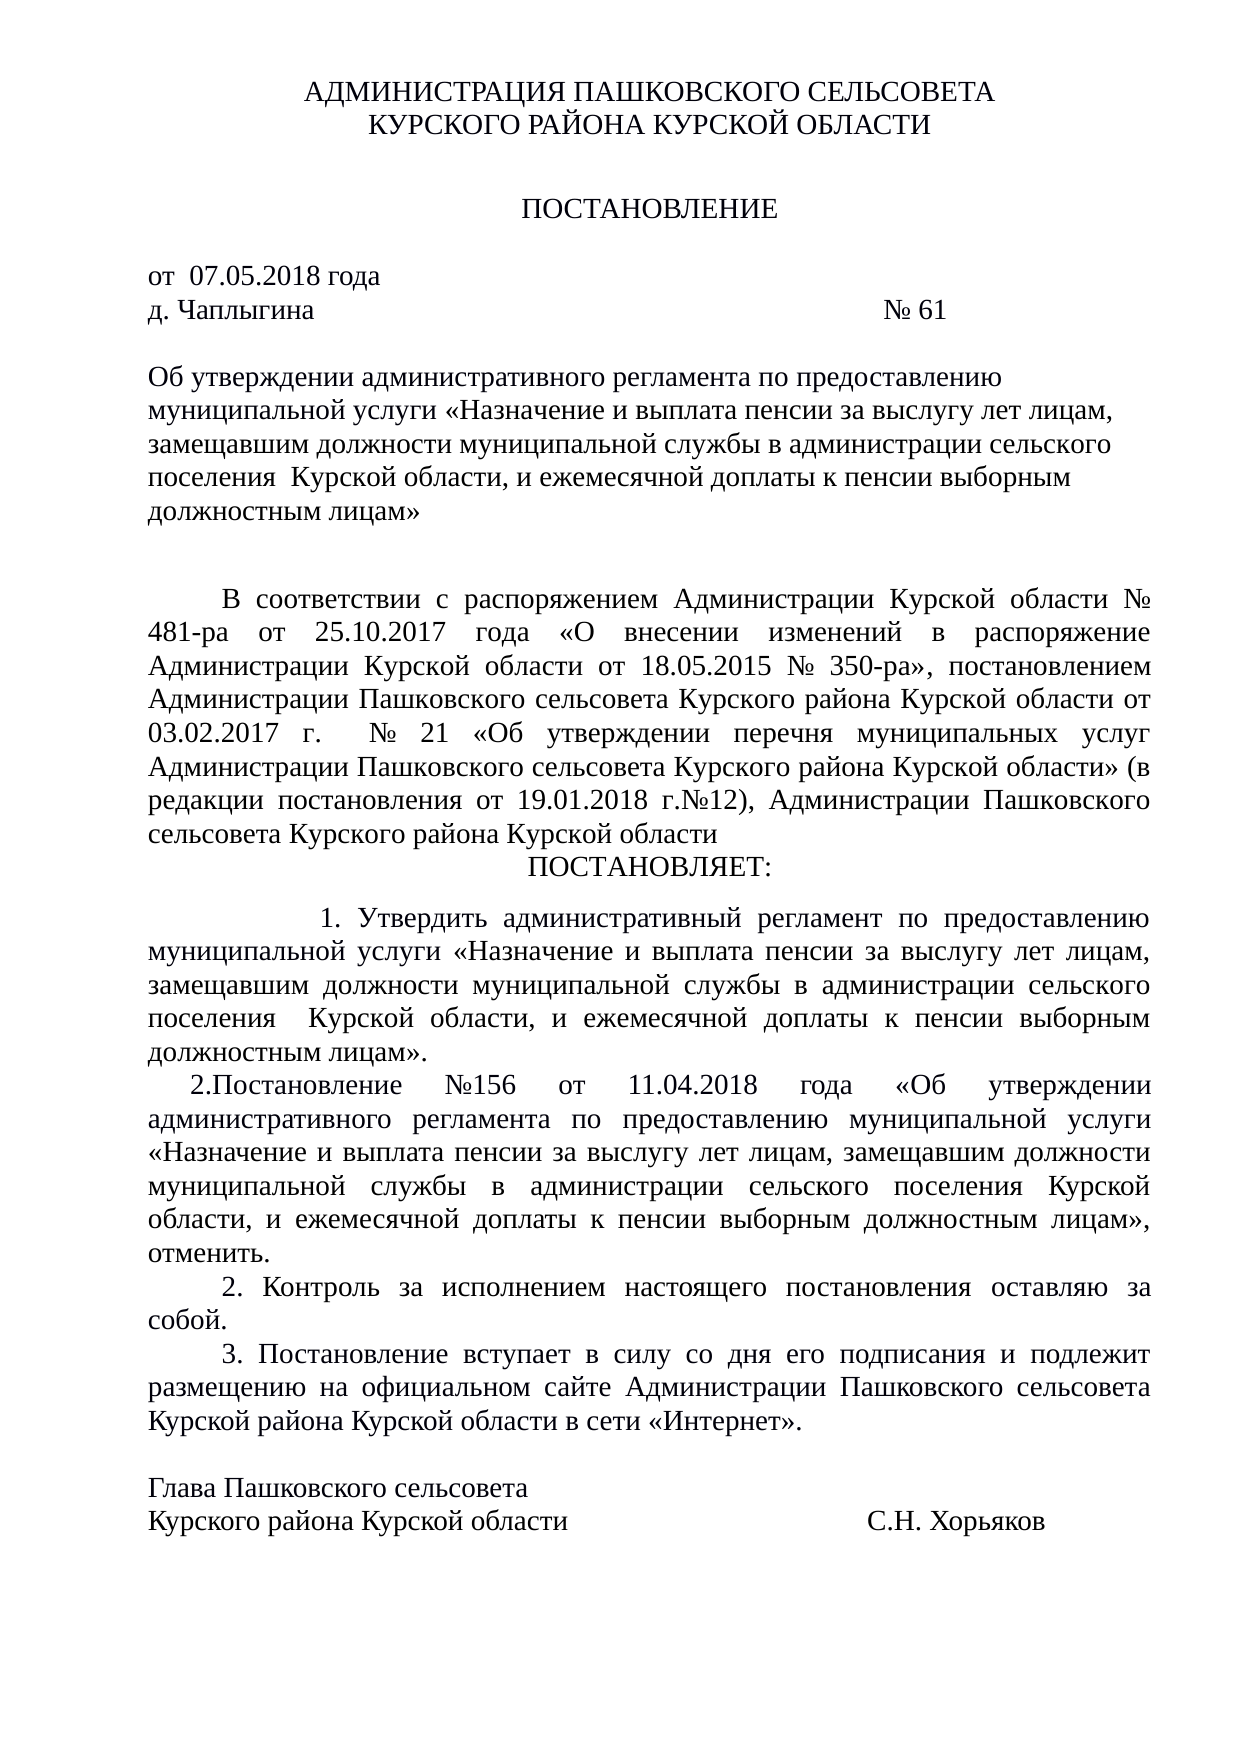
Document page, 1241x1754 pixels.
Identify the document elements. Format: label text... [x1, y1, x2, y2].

text Глава Пашковского сельсовета [148, 1470, 1152, 1503]
text КУРСКОГО РАЙОНА КУРСКОЙ ОБЛАСТИ [148, 107, 1152, 141]
text 2.Постановление №156 от 11.04.2018 года «Об утверждении административного регламента по предоставлению муниципальной услуги «Назначение и выплата пенсии за выслугу лет лицам, замещавшим должности муниципальной службы в администрации сельского поселения Курской области, и ежемесячной доплаты к пенсии выборным должностным лицам», отменить. [148, 1067, 1152, 1269]
text ПОСТАНОВЛЕНИЕ [148, 191, 1152, 225]
text Курского района Курской области С.Н. Хорьяков [148, 1503, 1152, 1537]
text от 07.05.2018 года [148, 258, 1152, 292]
text 2. Контроль за исполнением настоящего постановления оставляю за собой. [148, 1269, 1152, 1336]
text 1. Утвердить административный регламент по предоставлению муниципальной услуги «Назначение и выплата пенсии за выслугу лет лицам, замещавшим должности муниципальной службы в администрации сельского поселения Курской области, и ежемесячной доплаты к пенсии выборным должностным лицам». [148, 900, 1152, 1067]
text В соответствии с распоряжением Администрации Курской области № 481-ра от 25.10.2017 года «О внесении изменений в распоряжение Администрации Курской области от 18.05.2015 № 350-ра», постановлением Администрации Пашковского сельсовета Курского района Курской области от 03.02.2017 г. № 21 «Об утверждении перечня муниципальных услуг Администрации Пашковского сельсовета Курского района Курской области» (в редакции постановления от 19.01.2018 г.№12), Администрации Пашковского сельсовета Курского района Курской области [148, 581, 1152, 849]
text д. Чаплыгина № 61 [148, 292, 1152, 325]
text ПОСТАНОВЛЯЕТ: [148, 849, 1152, 883]
text АДМИНИСТРАЦИЯ ПАШКОВСКОГО СЕЛЬСОВЕТА [148, 74, 1152, 107]
text 3. Постановление вступает в силу со дня его подписания и подлежит размещению на официальном сайте Администрации Пашковского сельсовета Курской района Курской области в сети «Интернет». [148, 1336, 1152, 1436]
text Об утверждении административного регламента по предоставлению муниципальной услуги «Назначение и выплата пенсии за выслугу лет лицам, замещавшим должности муниципальной службы в администрации сельского поселения Курской области, и ежемесячной доплаты к пенсии выборным должностным лицам» [148, 359, 1152, 527]
